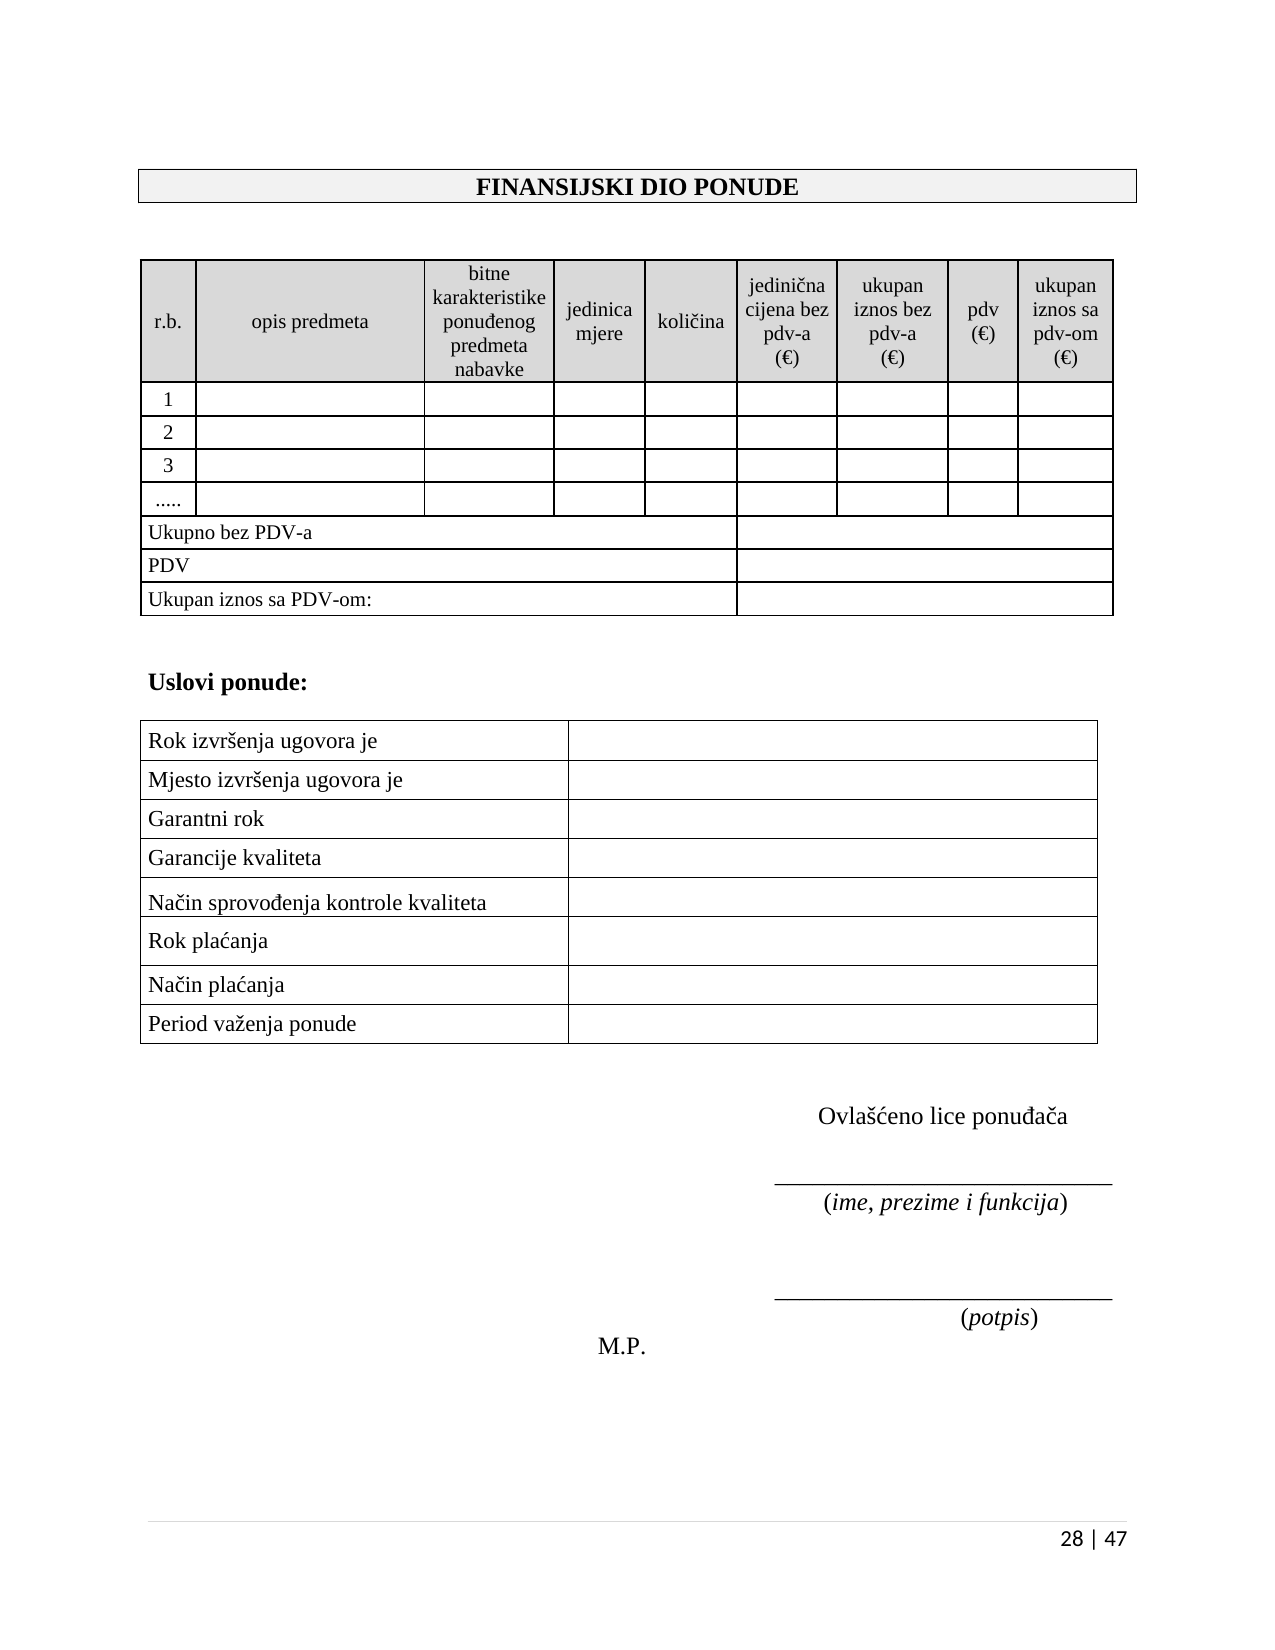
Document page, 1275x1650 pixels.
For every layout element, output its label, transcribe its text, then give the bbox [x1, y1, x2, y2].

subtitle FINANSIJSKI DIO PONUDE [139, 170, 1136, 202]
table_cell [555, 483, 644, 514]
table_cell Način plaćanja [141, 966, 568, 1003]
table_header ukupan iznos bez pdv-a (€) [838, 261, 947, 381]
table_cell [646, 450, 736, 481]
table_cell 3 [142, 450, 195, 481]
table_cell [569, 839, 1097, 877]
text (ime, prezime i funkcija) [148, 1187, 1068, 1216]
table_cell Garancije kvaliteta [141, 839, 568, 877]
table_header [569, 721, 1097, 759]
table_cell [197, 383, 424, 414]
table_cell [738, 550, 1112, 581]
table_header pdv (€) [949, 261, 1017, 381]
table_cell [949, 450, 1017, 481]
table_cell [425, 450, 553, 481]
table_cell [738, 383, 836, 414]
text (potpis) [148, 1302, 1038, 1331]
text ___________________________ [148, 1274, 1112, 1302]
table_header bitne karakteristike ponuđenog predmeta nabavke [425, 261, 553, 381]
table_cell 2 [142, 417, 195, 448]
table_cell [838, 450, 947, 481]
table_cell [738, 517, 1112, 548]
table_cell [646, 483, 736, 514]
table_cell ..... [142, 483, 195, 514]
table_header Rok izvršenja ugovora je [141, 721, 568, 759]
table_cell [838, 417, 947, 448]
table_cell [1019, 483, 1112, 514]
table_header opis predmeta [197, 261, 424, 381]
table_cell [569, 761, 1097, 798]
table_cell [738, 417, 836, 448]
table_header jedinica mjere [555, 261, 644, 381]
table_cell [425, 483, 553, 514]
table_cell [569, 878, 1097, 916]
table_cell [738, 450, 836, 481]
table_cell [569, 1005, 1097, 1043]
table_cell [949, 383, 1017, 414]
table_cell [1019, 450, 1112, 481]
table_cell [1019, 417, 1112, 448]
table_cell [949, 483, 1017, 514]
text Ovlašćeno lice ponuđača [148, 1101, 1068, 1130]
table_cell [555, 383, 644, 414]
table_cell Način sprovođenja kontrole kvaliteta [141, 878, 568, 916]
table_cell Mjesto izvršenja ugovora je [141, 761, 568, 798]
text Uslovi ponude: [148, 667, 1127, 695]
text ___________________________ [148, 1159, 1112, 1187]
table_header ukupan iznos sa pdv-om (€) [1019, 261, 1112, 381]
table_cell [197, 450, 424, 481]
table_cell [646, 383, 736, 414]
table_cell [569, 966, 1097, 1003]
table_header r.b. [142, 261, 195, 381]
table_header količina [646, 261, 736, 381]
table_cell Garantni rok [141, 800, 568, 838]
table_cell [646, 417, 736, 448]
table_cell Ukupan iznos sa PDV-om: [142, 583, 736, 614]
table_cell [197, 417, 424, 448]
text M.P. [148, 1331, 1127, 1360]
table_cell [555, 450, 644, 481]
table_cell [738, 483, 836, 514]
table_cell 1 [142, 383, 195, 414]
table_cell [569, 800, 1097, 838]
table_cell [197, 483, 424, 514]
table_cell [738, 583, 1112, 614]
table_cell PDV [142, 550, 736, 581]
table_cell Rok plaćanja [141, 917, 568, 964]
table_cell Ukupno bez PDV-a [142, 517, 736, 548]
table_cell [1019, 383, 1112, 414]
table_cell [555, 417, 644, 448]
table_cell [425, 417, 553, 448]
table_cell Period važenja ponude [141, 1005, 568, 1043]
table_cell [838, 383, 947, 414]
table_cell [949, 417, 1017, 448]
table_cell [569, 917, 1097, 964]
table_cell [425, 383, 553, 414]
table_header jedinična cijena bez pdv-a (€) [738, 261, 836, 381]
table_cell [838, 483, 947, 514]
